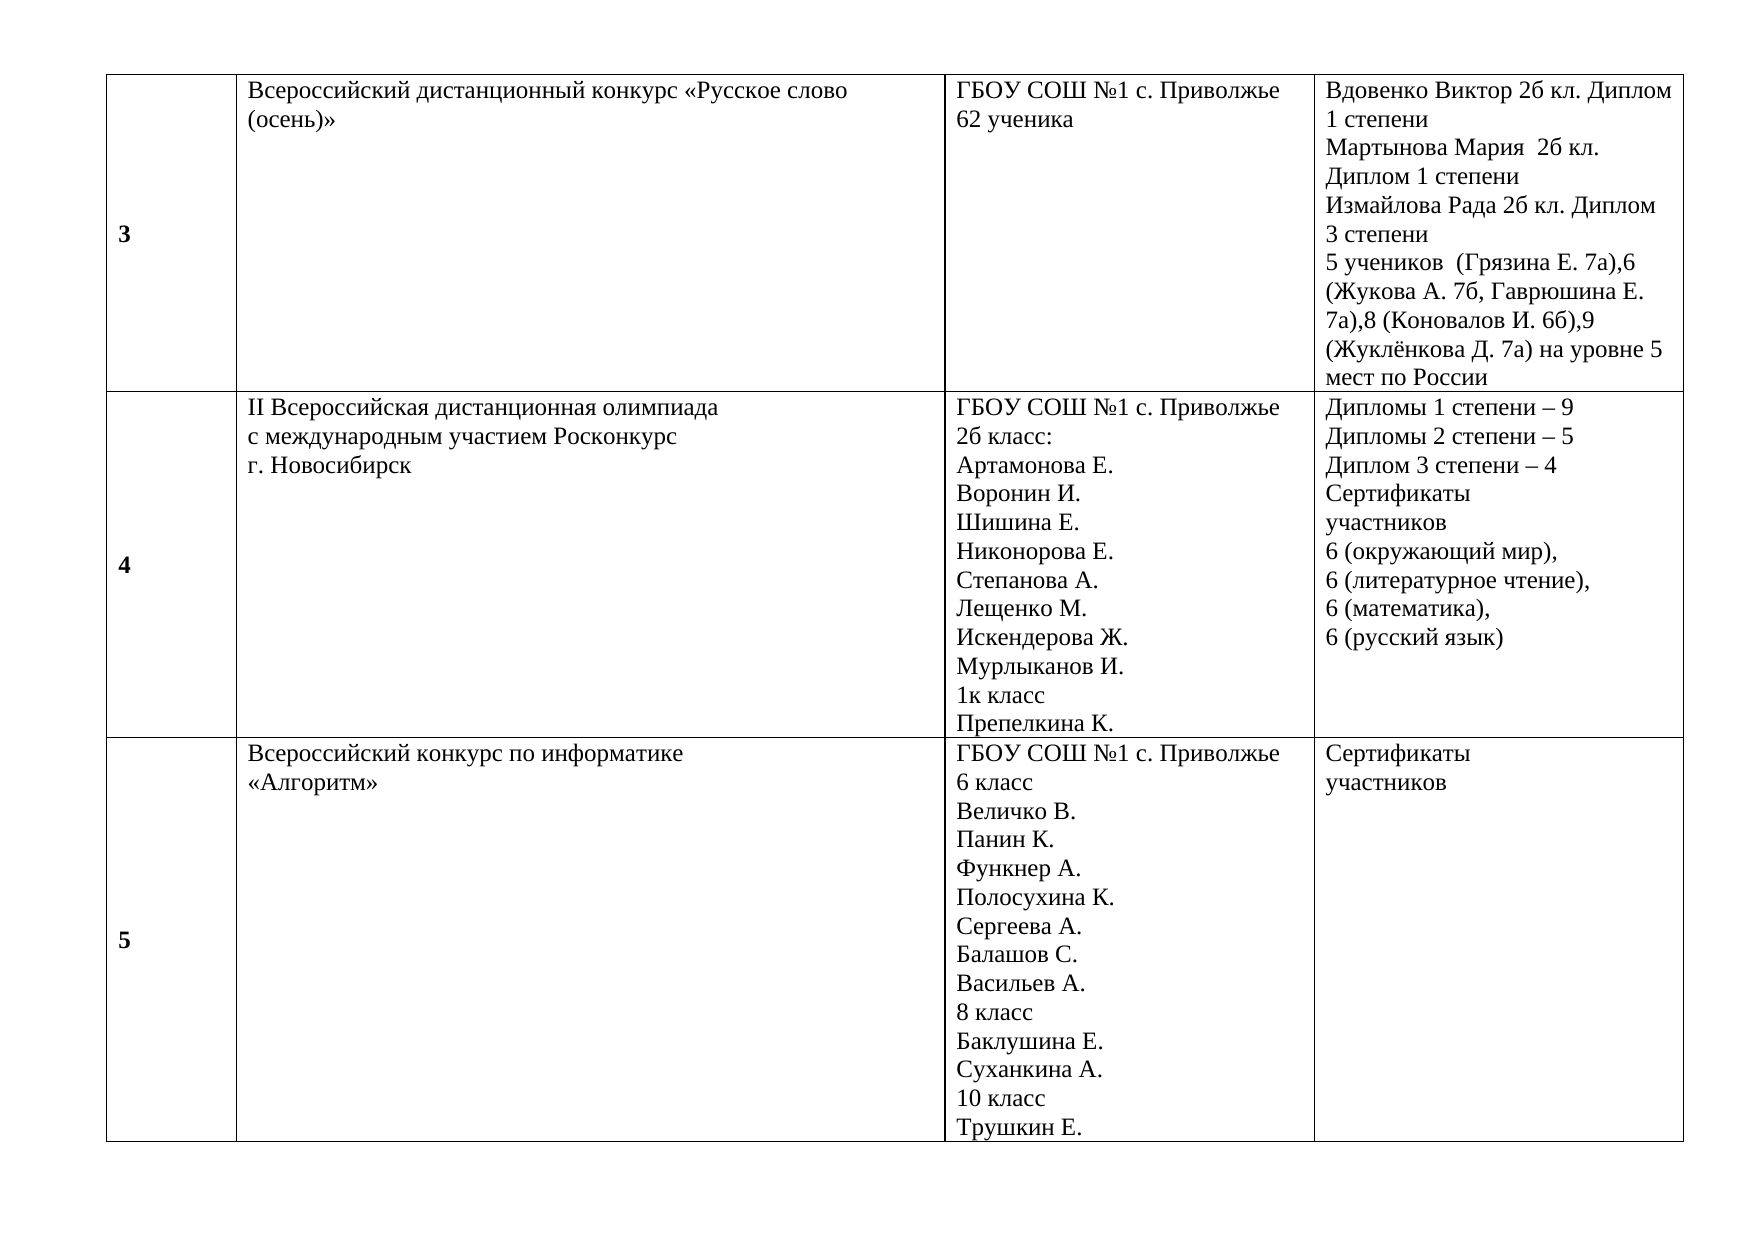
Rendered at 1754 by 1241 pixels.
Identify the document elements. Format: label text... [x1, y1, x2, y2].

table_cell ГБОУ СОШ №1 с. Приволжье 2б класс: Артамонова Е. Воронин И. Шишина Е. Никонорова Е. Степанова А. Лещенко М. Искендерова Ж. Мурлыканов И. 1к класс Препелкина К. [946, 392, 1314, 737]
table_cell Всероссийский конкурс по информатике «Алгоритм» [237, 738, 944, 1141]
table_cell ГБОУ СОШ №1 с. Приволжье 6 класс Величко В. Панин К. Функнер А. Полосухина К. Сергеева А. Балашов С. Васильев А. 8 класс Баклушина Е. Суханкина А. 10 класс Трушкин Е. [946, 738, 1314, 1141]
table_cell Вдовенко Виктор 2б кл. Диплом 1 степени Мартынова Мария 2б кл. Диплом 1 степени Измайлова Рада 2б кл. Диплом 3 степени 5 учеников (Грязина Е. 7а),6 (Жукова А. 7б, Гаврюшина Е. 7а),8 (Коновалов И. 6б),9 (Жуклёнкова Д. 7а) на уровне 5 мест по России [1315, 75, 1683, 391]
table_cell 5 [107, 738, 236, 1141]
table_cell 3 [107, 75, 236, 391]
table_cell Сертификаты участников [1315, 738, 1683, 1141]
table_cell 4 [107, 392, 236, 737]
table_cell Всероссийский дистанционный конкурс «Русское слово (осень)» [237, 75, 944, 391]
table_cell Дипломы 1 степени – 9 Дипломы 2 степени – 5 Диплом 3 степени – 4 Сертификаты участников 6 (окружающий мир), 6 (литературное чтение), 6 (математика), 6 (русский язык) [1315, 392, 1683, 737]
table_cell II Всероссийская дистанционная олимпиада с международным участием Росконкурс г. Новосибирск [237, 392, 944, 737]
table_cell ГБОУ СОШ №1 с. Приволжье 62 ученика [946, 75, 1314, 391]
